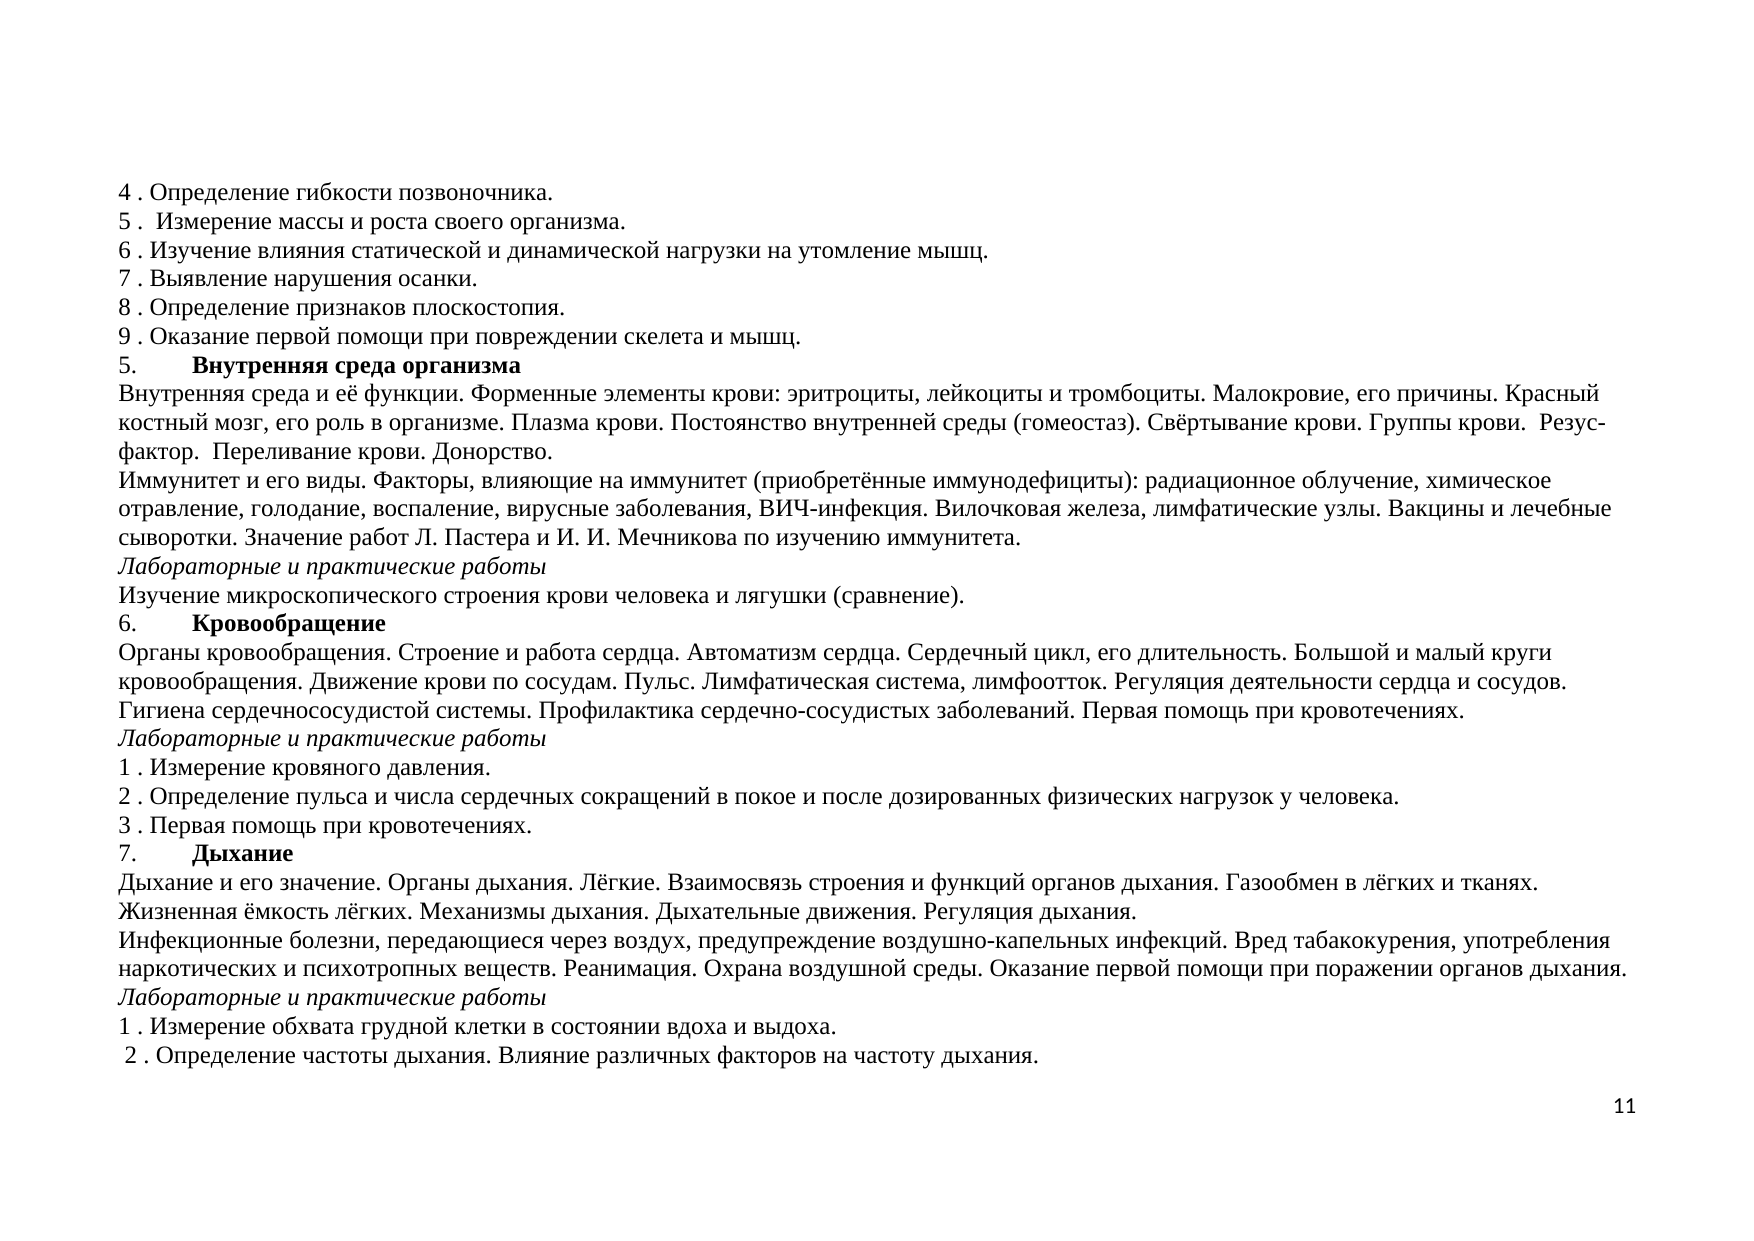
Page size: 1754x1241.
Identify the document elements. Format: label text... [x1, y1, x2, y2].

text Органы кровообращения. Строение и работа сердца. Автоматизм сердца. Сердечный цикл, его длительность. Большой и малый круги кровообращения. Движение крови по сосудам. Пульс. Лимфатическая система, лимфоотток. Регуляция деятельности сердца и сосудов. Гигиена сердечнососудистой системы. Профилактика сердечно-сосудистых заболеваний. Первая помощь при кровотечениях. [118, 637, 1636, 723]
text 1 . Измерение обхвата грудной клетки в состоянии вдоха и выдоха. [118, 1011, 1636, 1040]
text Лабораторные и практические работы [118, 723, 1636, 752]
text Иммунитет и его виды. Факторы, влияющие на иммунитет (приобретённые иммунодефициты): радиационное облучение, химическое отравление, голодание, воспаление, вирусные заболевания, ВИЧ-инфекция. Вилочковая железа, лимфатические узлы. Вакцины и лечебные сыворотки. Значение работ Л. Пастера и И. И. Мечникова по изучению иммунитета. [118, 465, 1636, 551]
text Лабораторные и практические работы [118, 551, 1636, 580]
text Инфекционные болезни, передающиеся через воздух, предупреждение воздушно-капельных инфекций. Вред табакокурения, употребления наркотических и психотропных веществ. Реанимация. Охрана воздушной среды. Оказание первой помощи при поражении органов дыхания. [118, 925, 1636, 982]
text 2 . Определение пульса и числа сердечных сокращений в покое и после дозированных физических нагрузок у человека. [118, 781, 1636, 810]
text Лабораторные и практические работы [118, 982, 1636, 1011]
text Изучение микроскопического строения крови человека и лягушки (сравнение). [118, 580, 1636, 608]
text 3 . Первая помощь при кровотечениях. [118, 810, 1636, 838]
text 9 . Оказание первой помощи при повреждении скелета и мышц. [118, 321, 1636, 350]
text 7. Дыхание [118, 838, 1636, 867]
text Дыхание и его значение. Органы дыхания. Лёгкие. Взаимосвязь строения и функций органов дыхания. Газообмен в лёгких и тканях. Жизненная ёмкость лёгких. Механизмы дыхания. Дыхательные движения. Регуляция дыхания. [118, 867, 1636, 925]
text 6. Кровообращение [118, 608, 1636, 637]
text 4 . Определение гибкости позвоночника. [118, 177, 1636, 206]
text Внутренняя среда и её функции. Форменные элементы крови: эритроциты, лейкоциты и тромбоциты. Малокровие, его причины. Красный костный мозг, его роль в организме. Плазма крови. Постоянство внутренней среды (гомеостаз). Свёртывание крови. Группы крови. Резус-фактор. Переливание крови. Донорство. [118, 378, 1636, 465]
text 7 . Выявление нарушения осанки. [118, 263, 1636, 292]
text 1 . Измерение кровяного давления. [118, 752, 1636, 781]
text 2 . Определение частоты дыхания. Влияние различных факторов на частоту дыхания. [118, 1040, 1636, 1068]
text 5. Внутренняя среда организма [118, 350, 1636, 378]
text 8 . Определение признаков плоскостопия. [118, 292, 1636, 321]
text 5 . Измерение массы и роста своего организма. [118, 206, 1636, 235]
text 6 . Изучение влияния статической и динамической нагрузки на утомление мышц. [118, 235, 1636, 263]
